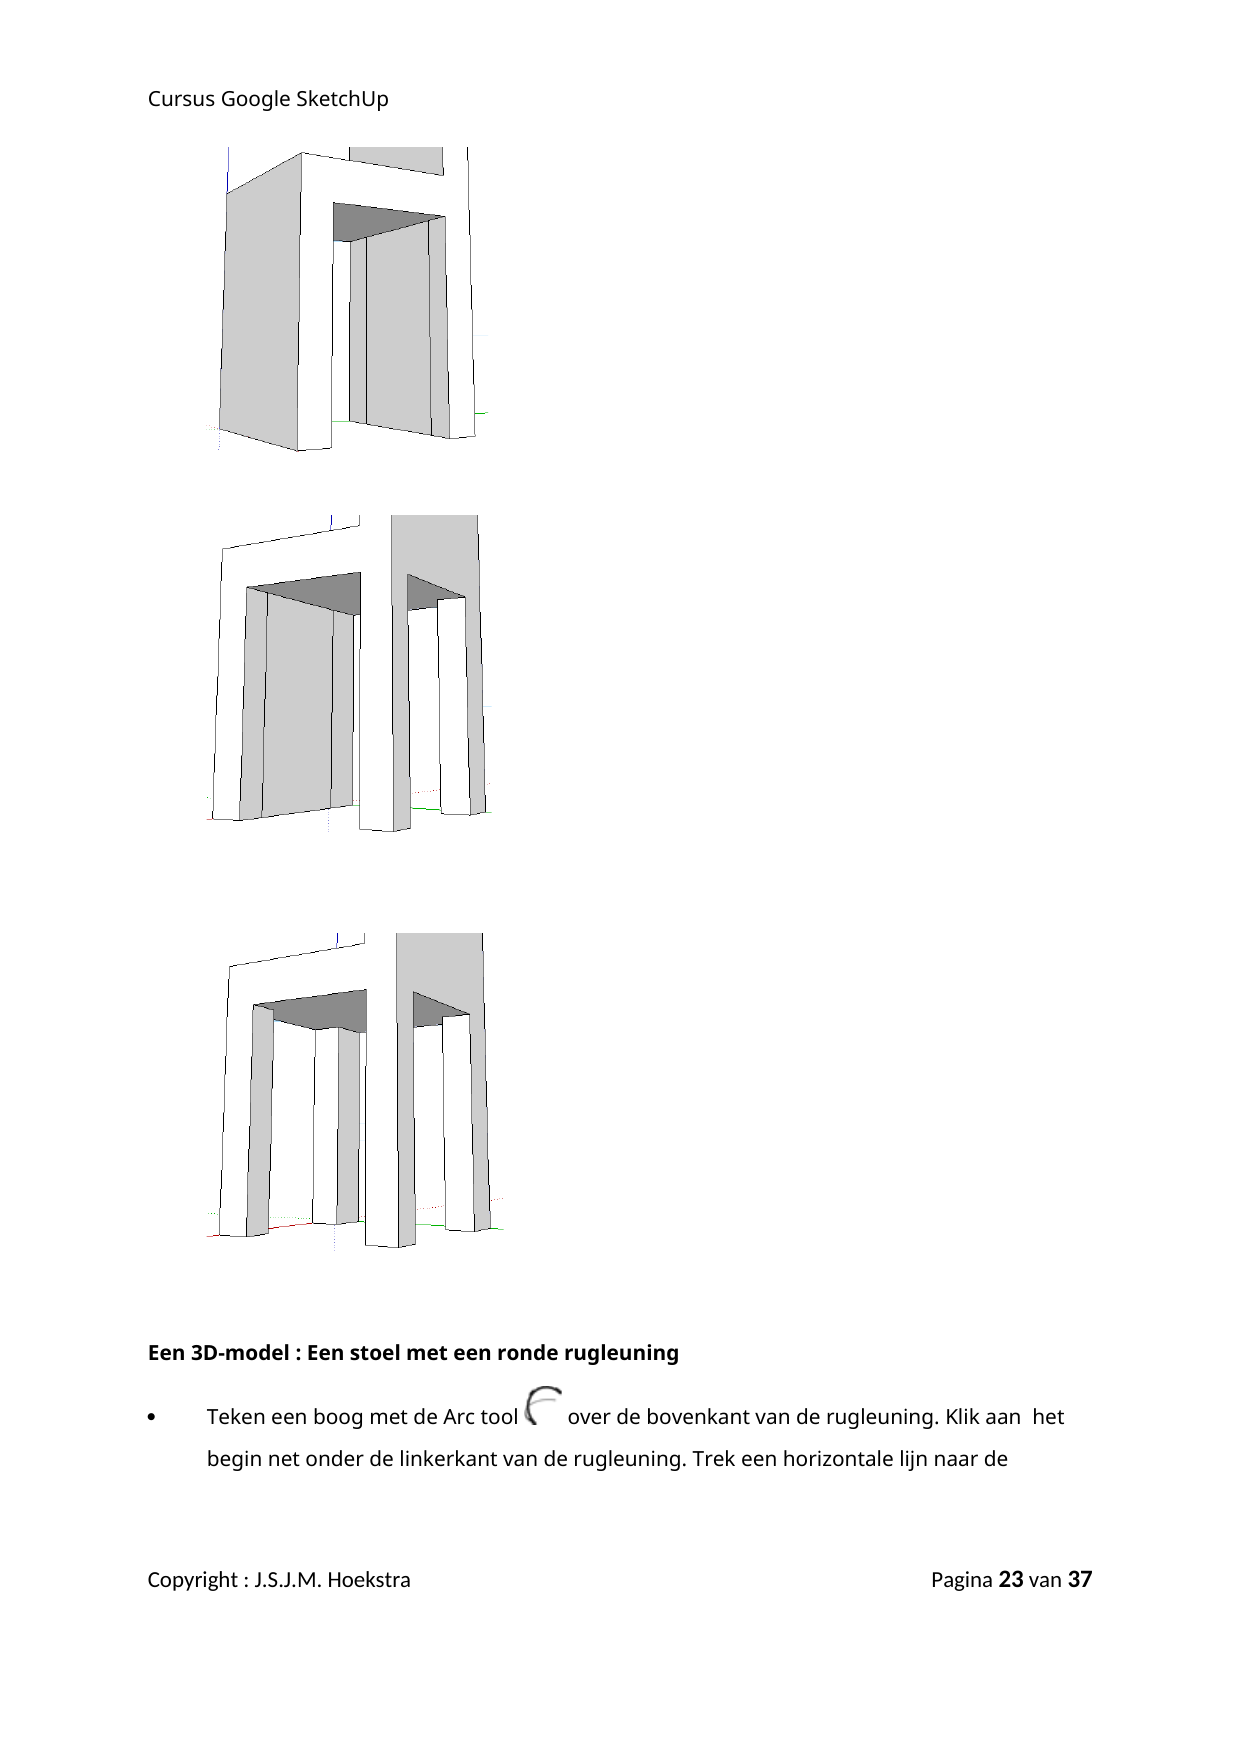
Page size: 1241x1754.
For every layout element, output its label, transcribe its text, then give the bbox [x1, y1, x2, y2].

picture [524, 1386, 562, 1425]
subtitle Een 3D-model : Een stoel met een ronde rugleuning [148, 1338, 1093, 1367]
picture [206, 147, 489, 459]
picture [206, 515, 492, 834]
picture [206, 933, 504, 1255]
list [148, 1387, 1093, 1473]
